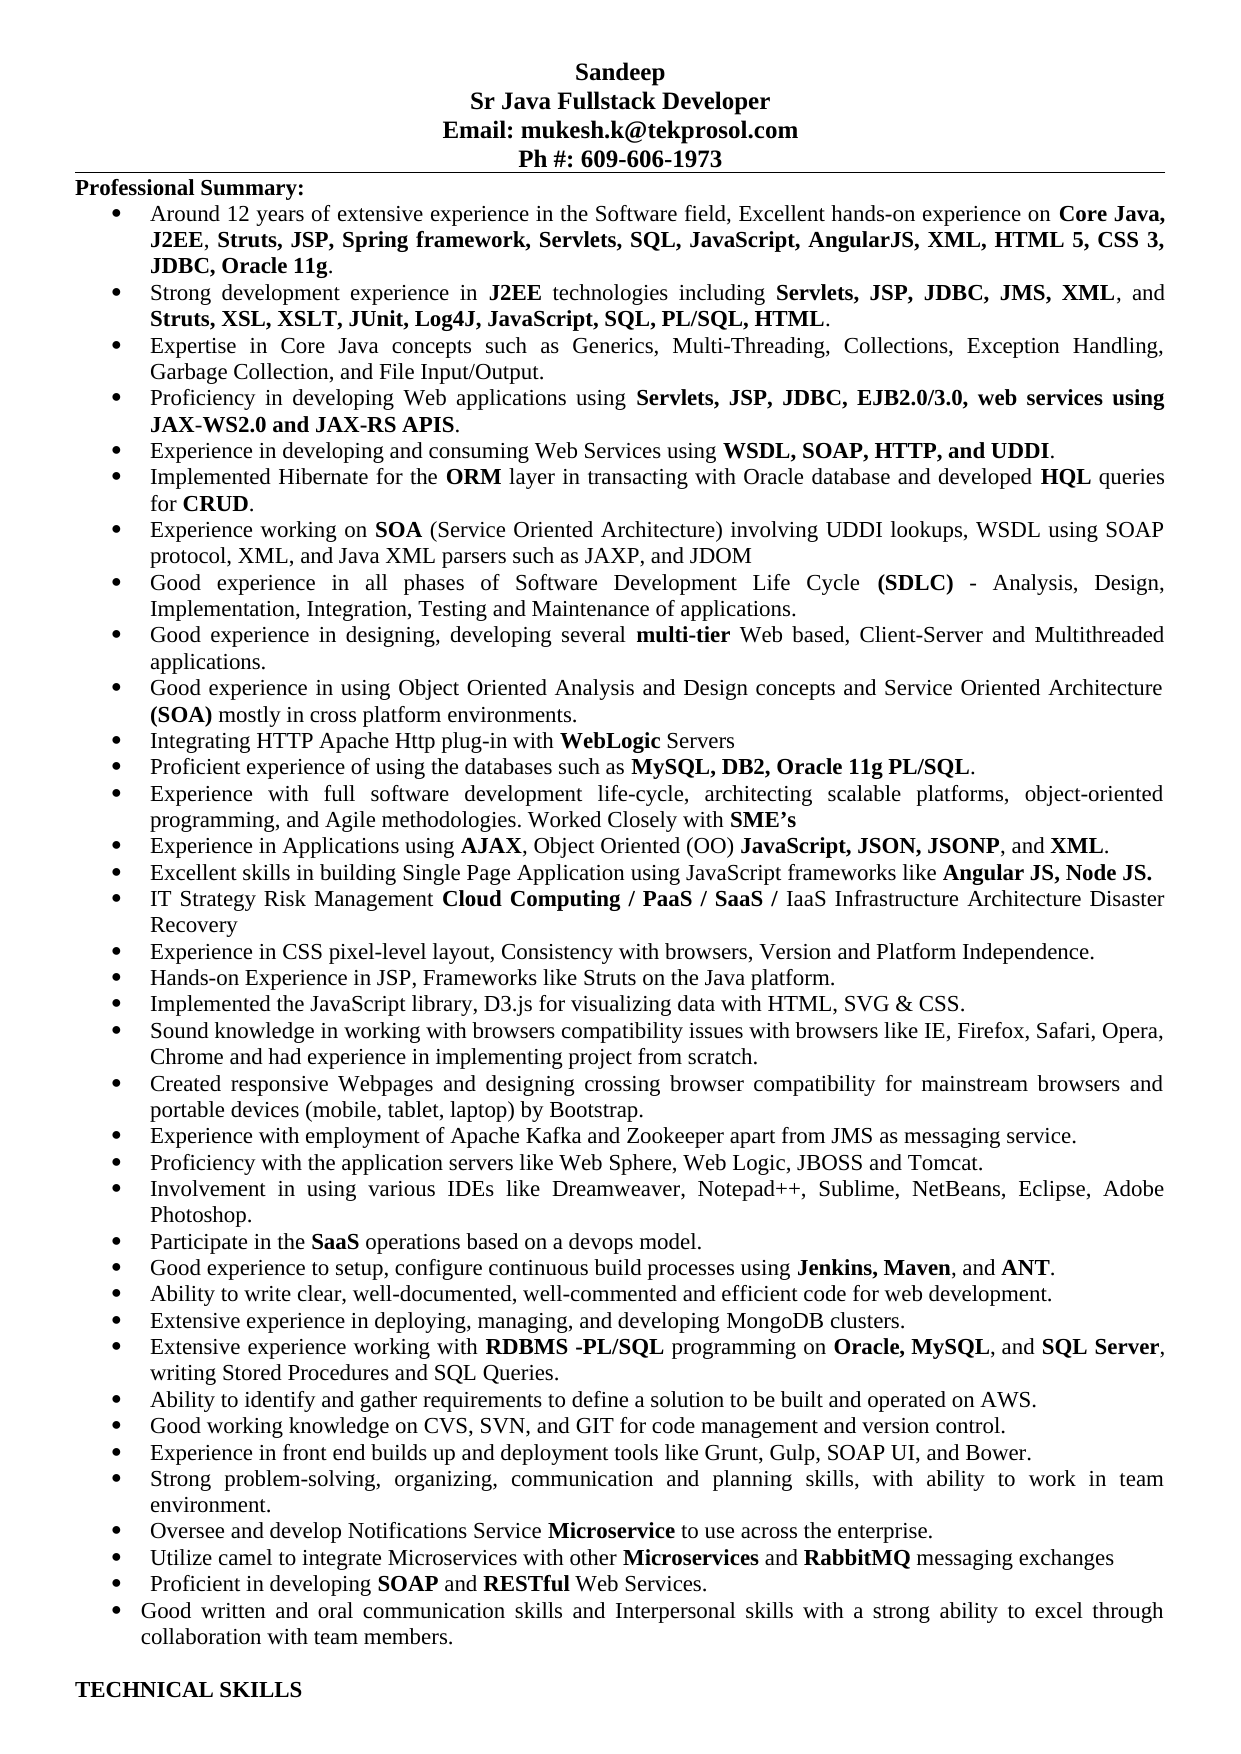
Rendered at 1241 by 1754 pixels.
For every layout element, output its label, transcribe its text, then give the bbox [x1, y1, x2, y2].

list Ability to identify and gather requirements to define a solution to be built and operated on AWS. [112, 1386, 1165, 1412]
list Implemented the JavaScript library, D3.js for visualizing data with HTML, SVG & CSS. [112, 991, 1165, 1017]
list Oversee and develop Notifications Service Microservice to use across the enterprise. [112, 1518, 1165, 1544]
list Good experience in using Object Oriented Analysis and Design concepts and Service Oriented Architecture (SOA) mostly in cross platform environments. [112, 674, 1165, 727]
list Strong development experience in J2EE technologies including Servlets, JSP, JDBC, JMS, XML, and Struts, XSL, XSLT, JUnit, Log4J, JavaScript, SQL, PL/SQL, HTML. [112, 279, 1165, 332]
list Expertise in Core Java concepts such as Generics, Multi-Threading, Collections, Exception Handling, Garbage Collection, and File Input/Output. [112, 332, 1165, 384]
text TECHNICAL SKILLS [75, 1676, 1165, 1702]
list Proficiency in developing Web applications using Servlets, JSP, JDBC, EJB2.0/3.0, web services using JAX-WS2.0 and JAX-RS APIS. [112, 384, 1165, 437]
list Extensive experience working with RDBMS -PL/SQL programming on Oracle, MySQL, and SQL Server, writing Stored Procedures and SQL Queries. [112, 1333, 1165, 1386]
list Proficiency with the application servers like Web Sphere, Web Logic, JBOSS and Tomcat. [112, 1149, 1165, 1175]
list Experience in front end builds up and deployment tools like Grunt, Gulp, SOAP UI, and Bower. [112, 1438, 1165, 1465]
list Experience with employment of Apache Kafka and Zookeeper apart from JMS as messaging service. [112, 1122, 1165, 1149]
list Hands-on Experience in JSP, Frameworks like Struts on the Java platform. [112, 964, 1165, 991]
list Sound knowledge in working with browsers compatibility issues with browsers like IE, Firefox, Safari, Opera, Chrome and had experience in implementing project from scratch. [112, 1017, 1165, 1069]
list Good working knowledge on CVS, SVN, and GIT for code management and version control. [112, 1412, 1165, 1438]
list Good experience in all phases of Software Development Life Cycle (SDLC) - Analysis, Design, Implementation, Integration, Testing and Maintenance of applications. [112, 569, 1165, 622]
text Email: mukesh.k@tekprosol.com [75, 115, 1165, 144]
list Involvement in using various IDEs like Dreamweaver, Notepad++, Sublime, NetBeans, Eclipse, Adobe Photoshop. [112, 1175, 1165, 1228]
list IT Strategy Risk Management Cloud Computing / PaaS / SaaS / IaaS Infrastructure Architecture Disaster Recovery [112, 885, 1165, 938]
list Implemented Hibernate for the ORM layer in transacting with Oracle database and developed HQL queries for CRUD. [112, 463, 1165, 516]
list Experience in developing and consuming Web Services using WSDL, SOAP, HTTP, and UDDI. [112, 437, 1165, 463]
list Good experience to setup, configure continuous build processes using Jenkins, Maven, and ANT. [112, 1254, 1165, 1280]
list Good written and oral communication skills and Interpersonal skills with a strong ability to excel through collaboration with team members. [112, 1597, 1165, 1649]
text Professional Summary: [75, 173, 1165, 200]
list Proficient experience of using the databases such as MySQL, DB2, Oracle 11g PL/SQL. [112, 753, 1165, 780]
list Ability to write clear, well-documented, well-commented and efficient code for web development. [112, 1280, 1165, 1307]
text Sandeep [75, 57, 1165, 86]
text Sr Java Fullstack Developer [75, 86, 1165, 115]
list Participate in the SaaS operations based on a devops model. [112, 1228, 1165, 1254]
text Ph #: 609-606-1973 [75, 144, 1165, 172]
list Integrating HTTP Apache Http plug-in with WebLogic Servers [112, 727, 1165, 753]
list Good experience in designing, developing several multi-tier Web based, Client-Server and Multithreaded applications. [112, 622, 1165, 674]
list Extensive experience in deploying, managing, and developing MongoDB clusters. [112, 1307, 1165, 1333]
list Experience in CSS pixel-level layout, Consistency with browsers, Version and Platform Independence. [112, 938, 1165, 964]
list Created responsive Webpages and designing crossing browser compatibility for mainstream browsers and portable devices (mobile, tablet, laptop) by Bootstrap. [112, 1069, 1165, 1122]
list Utilize camel to integrate Microservices with other Microservices and RabbitMQ messaging exchanges [112, 1544, 1165, 1570]
list Experience with full software development life-cycle, architecting scalable platforms, object-oriented programming, and Agile methodologies. Worked Closely with SME’s [112, 780, 1165, 832]
list Experience working on SOA (Service Oriented Architecture) involving UDDI lookups, WSDL using SOAP protocol, XML, and Java XML parsers such as JAXP, and JDOM [112, 516, 1165, 569]
list Excellent skills in building Single Page Application using JavaScript frameworks like Angular JS, Node JS. [112, 859, 1165, 885]
list Around 12 years of extensive experience in the Software field, Excellent hands-on experience on Core Java, J2EE, Struts, JSP, Spring framework, Servlets, SQL, JavaScript, AngularJS, XML, HTML 5, CSS 3, JDBC, Oracle 11g. [112, 200, 1165, 279]
list Strong problem-solving, organizing, communication and planning skills, with ability to work in team environment. [112, 1465, 1165, 1518]
list Experience in Applications using AJAX, Object Oriented (OO) JavaScript, JSON, JSONP, and XML. [112, 832, 1165, 859]
list Proficient in developing SOAP and RESTful Web Services. [112, 1570, 1165, 1597]
